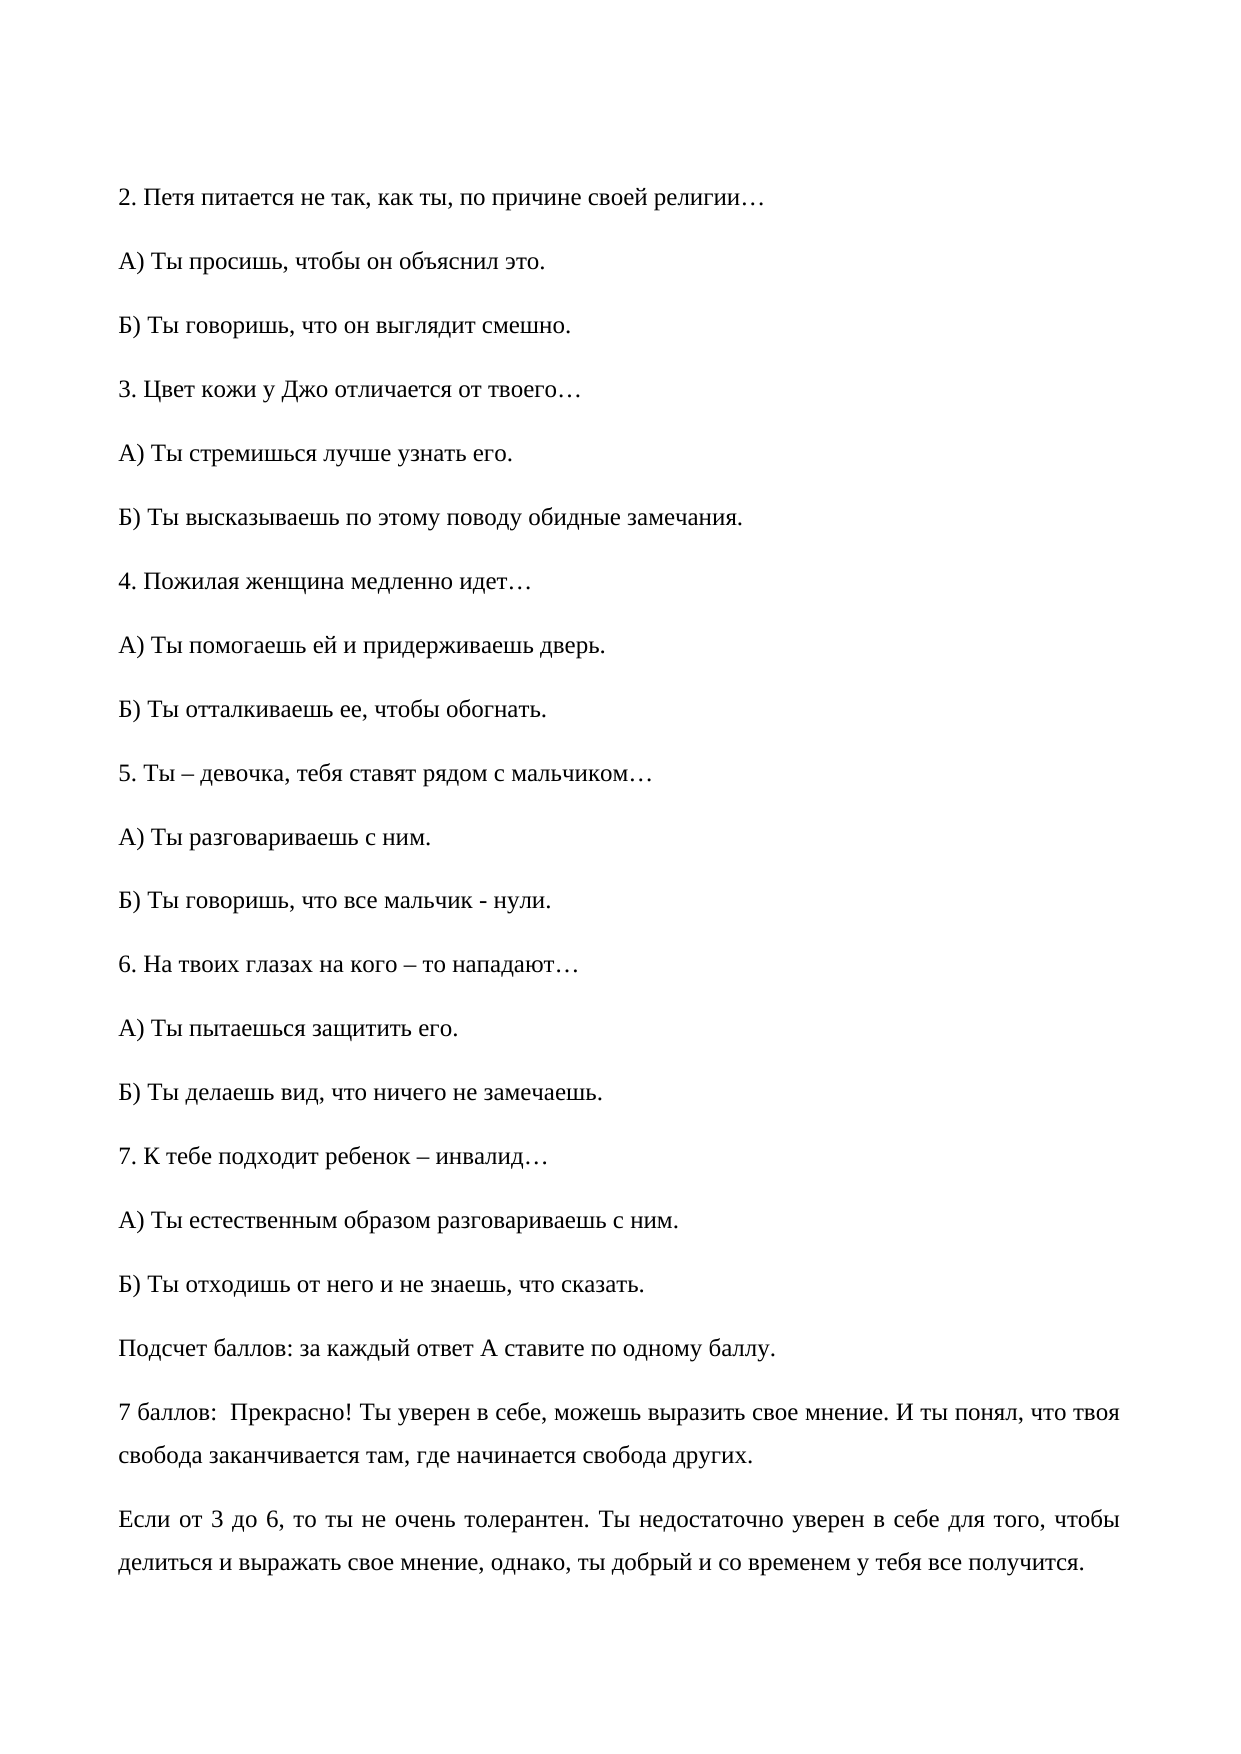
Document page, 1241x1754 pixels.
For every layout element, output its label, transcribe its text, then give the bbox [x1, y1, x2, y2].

text Подсчет баллов: за каждый ответ А ставите по одному баллу. [118, 1333, 1122, 1362]
text А) Ты естественным образом разговариваешь с ним. [118, 1205, 1122, 1234]
text А) Ты разговариваешь с ним. [118, 822, 1122, 850]
text 7 баллов: Прекрасно! Ты уверен в себе, можешь выразить свое мнение. И ты понял, что твоя свобода заканчивается там, где начинается свобода других. [118, 1397, 1122, 1469]
text Б) Ты говоришь, что все мальчик - нули. [118, 886, 1122, 914]
text Б) Ты отходишь от него и не знаешь, что сказать. [118, 1269, 1122, 1298]
text А) Ты стремишься лучше узнать его. [118, 438, 1122, 467]
text 2. Петя питается не так, как ты, по причине своей религии… [118, 182, 1122, 211]
text 3. Цвет кожи у Джо отличается от твоего… [118, 374, 1122, 403]
text А) Ты помогаешь ей и придерживаешь дверь. [118, 630, 1122, 658]
text Б) Ты делаешь вид, что ничего не замечаешь. [118, 1077, 1122, 1106]
text Б) Ты отталкиваешь ее, чтобы обогнать. [118, 694, 1122, 722]
text 7. К тебе подходит ребенок – инвалид… [118, 1141, 1122, 1170]
text 5. Ты – девочка, тебя ставят рядом с мальчиком… [118, 758, 1122, 786]
text А) Ты пытаешься защитить его. [118, 1013, 1122, 1042]
text А) Ты просишь, чтобы он объяснил это. [118, 246, 1122, 275]
text Если от 3 до 6, то ты не очень толерантен. Ты недостаточно уверен в себе для того, чтобы делиться и выражать свое мнение, однако, ты добрый и со временем у тебя все получится. [118, 1504, 1122, 1576]
text 6. На твоих глазах на кого – то нападают… [118, 949, 1122, 978]
text Б) Ты высказываешь по этому поводу обидные замечания. [118, 502, 1122, 531]
text 4. Пожилая женщина медленно идет… [118, 566, 1122, 594]
text Б) Ты говоришь, что он выглядит смешно. [118, 310, 1122, 339]
